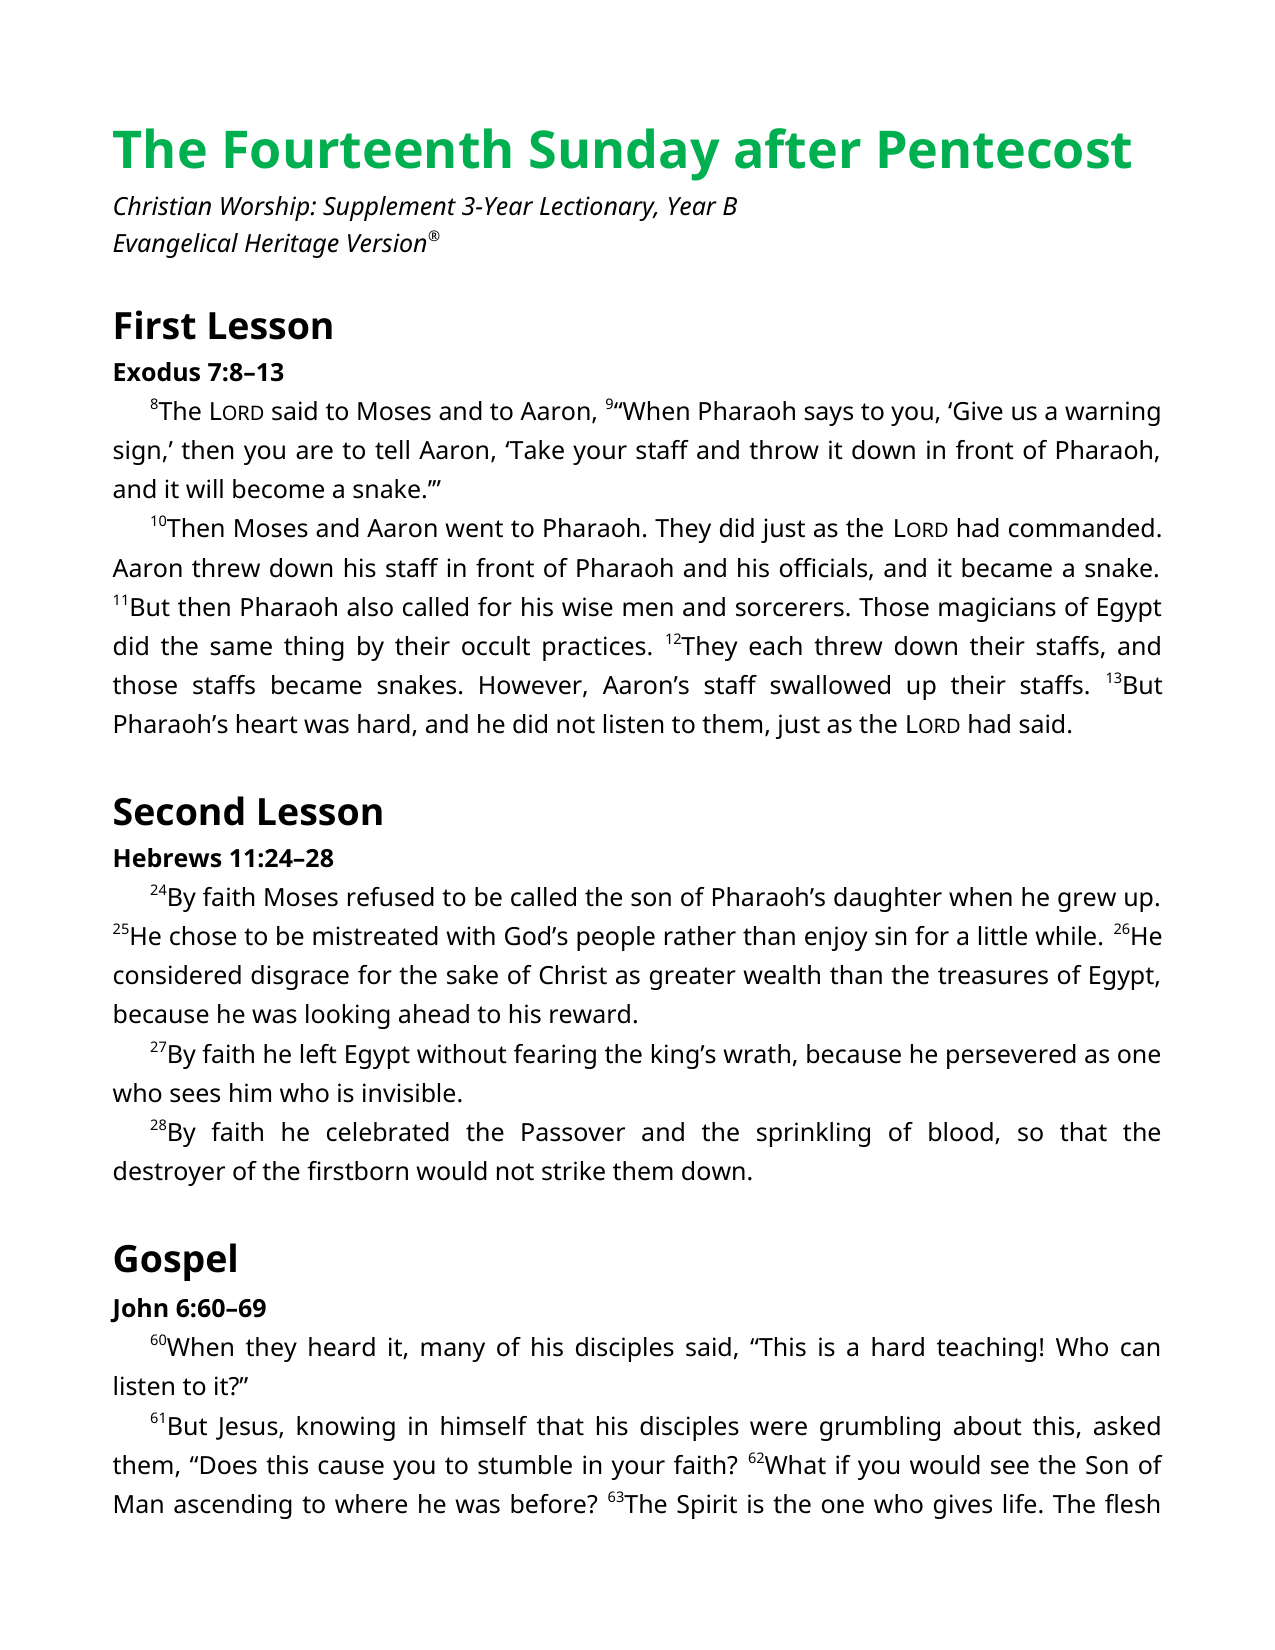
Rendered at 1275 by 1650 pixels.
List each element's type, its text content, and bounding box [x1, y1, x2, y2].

text First Lesson [112, 299, 1162, 350]
text Exodus 7:8–13 [112, 354, 1162, 388]
text Hebrews 11:24–28 [112, 840, 1162, 874]
text The Fourteenth Sunday after Pentecost [112, 112, 1162, 183]
text John 6:60–69 [112, 1291, 1162, 1325]
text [112, 1408, 1162, 1521]
text 8The Lord said to Moses and to Aaron, 9“When Pharaoh says to you, ‘Give us a warning sign,’ then you are to tell Aaron, ‘Take your staff and throw it down in front of Pharaoh, and it will become a snake.’” [112, 394, 1162, 506]
text 24By faith Moses refused to be called the son of Pharaoh’s daughter when he grew up. 25He chose to be mistreated with God’s people rather than enjoy sin for a little while. 26He considered disgrace for the sake of Christ as greater wealth than the treasures of Egypt, because he was looking ahead to his reward. [112, 879, 1162, 1031]
text Second Lesson [112, 785, 1162, 836]
text 28By faith he celebrated the Passover and the sprinkling of blood, so that the destroyer of the firstborn would not strike them down. [112, 1114, 1162, 1188]
text Christian Worship: Supplement 3-Year Lectionary, Year B [112, 189, 1162, 223]
text Gospel [112, 1232, 1162, 1283]
text 60When they heard it, many of his disciples said, “This is a hard teaching! Who can listen to it?” [112, 1330, 1162, 1403]
text Evangelical Heritage Version® [112, 226, 1162, 260]
text 10Then Moses and Aaron went to Pharaoh. They did just as the Lord had commanded. Aaron threw down his staff in front of Pharaoh and his officials, and it became a snake. 11But then Pharaoh also called for his wise men and sorcerers. Those magicians of Egypt did the same thing by their occult practices. 12They each threw down their staffs, and those staffs became snakes. However, Aaron’s staff swallowed up their staffs. 13But Pharaoh’s heart was hard, and he did not listen to them, just as the Lord had said. [112, 511, 1162, 741]
text 27By faith he left Egypt without fearing the king’s wrath, because he persevered as one who sees him who is invisible. [112, 1036, 1162, 1109]
